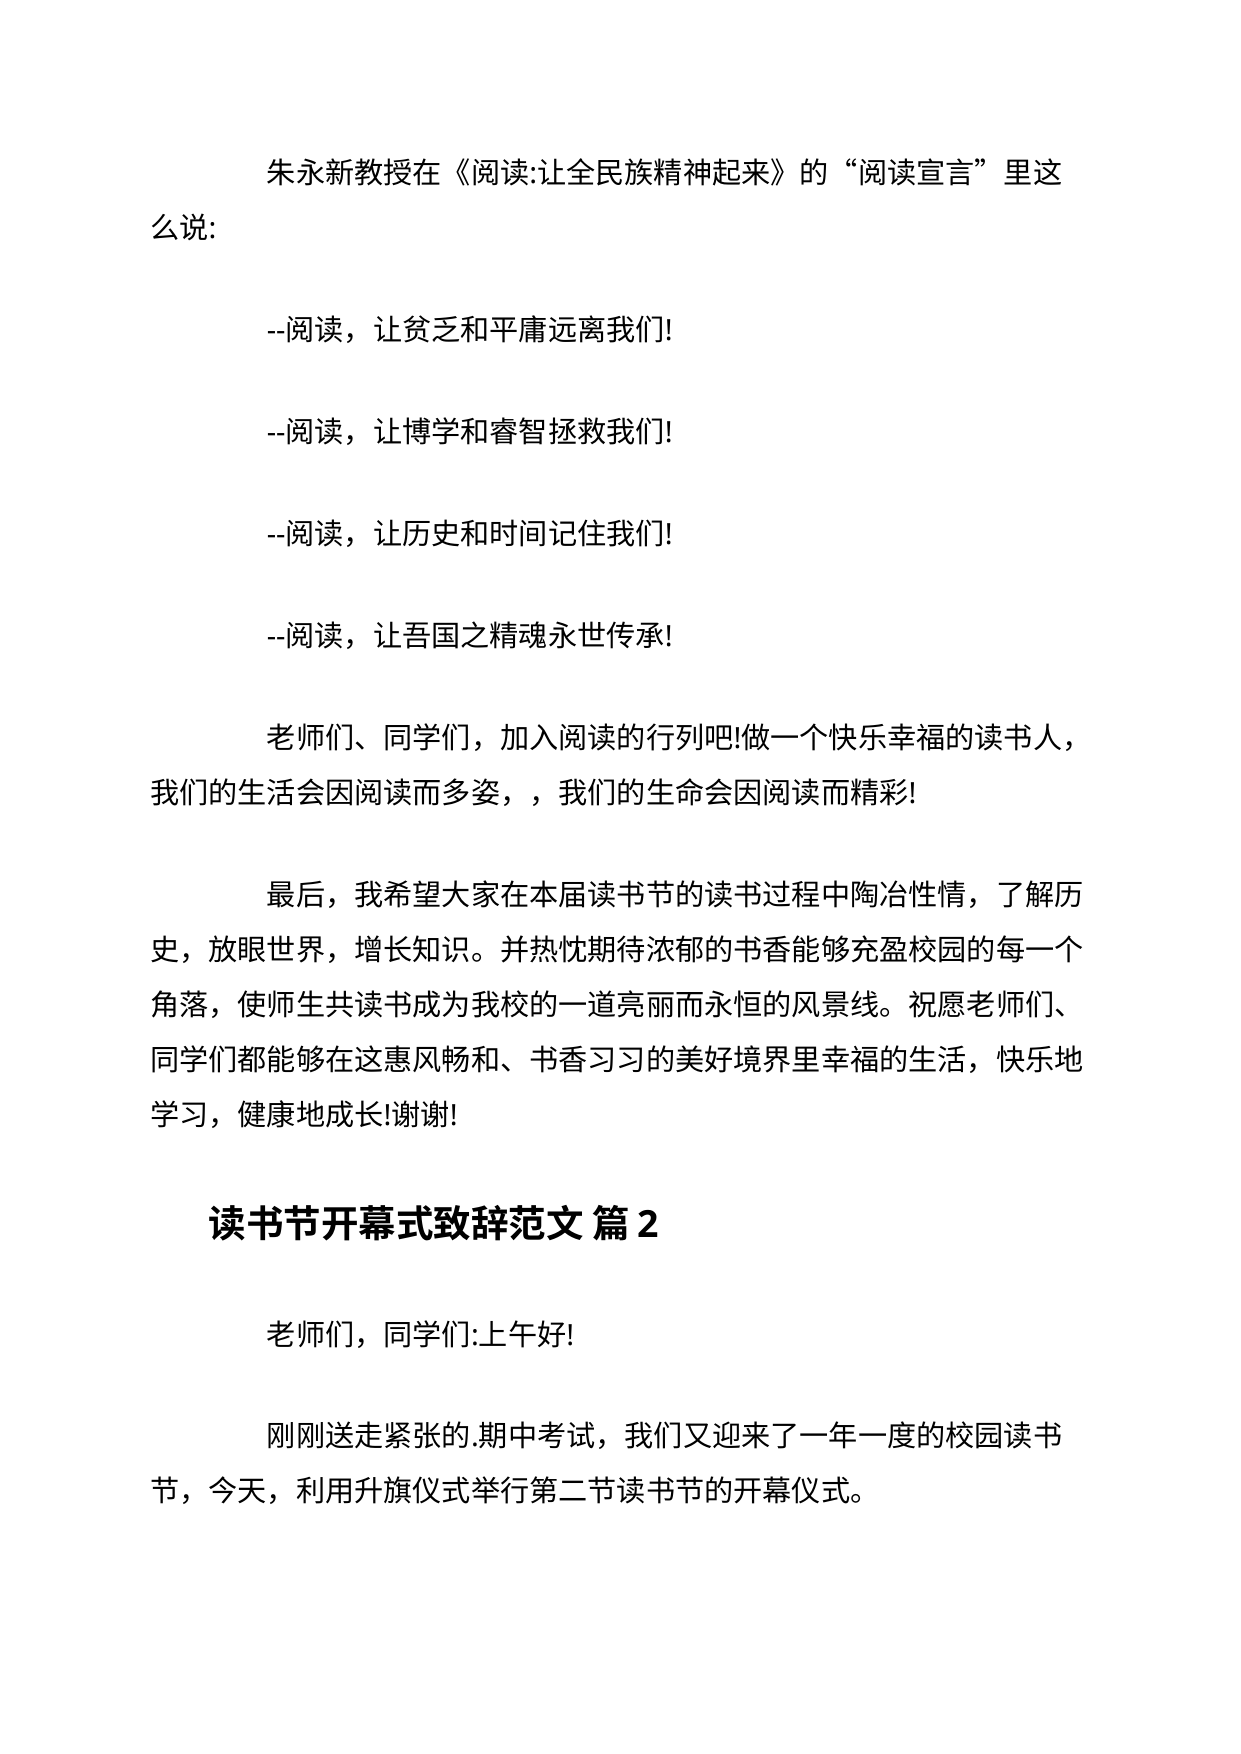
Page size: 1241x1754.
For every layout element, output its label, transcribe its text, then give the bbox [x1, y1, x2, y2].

text 朱永新教授在《阅读:让全民族精神起来》的“阅读宣言”里这么说: [150, 150, 1090, 247]
text --阅读，让历史和时间记住我们! [150, 511, 1090, 553]
text 刚刚送走紧张的.期中考试，我们又迎来了一年一度的校园读书节，今天，利用升旗仪式举行第二节读书节的开幕仪式。 [150, 1413, 1090, 1510]
text --阅读，让博学和睿智拯救我们! [150, 409, 1090, 451]
text 读书节开幕式致辞范文 篇2 [150, 1193, 1090, 1248]
text --阅读，让吾国之精魂永世传承! [150, 613, 1090, 655]
text 最后，我希望大家在本届读书节的读书过程中陶冶性情，了解历史，放眼世界，增长知识。并热忱期待浓郁的书香能够充盈校园的每一个角落，使师生共读书成为我校的一道亮丽而永恒的风景线。祝愿老师们、同学们都能够在这惠风畅和、书香习习的美好境界里幸福的生活，快乐地学习，健康地成长!谢谢! [150, 872, 1090, 1134]
text 老师们，同学们:上午好! [150, 1311, 1090, 1353]
text 老师们、同学们，加入阅读的行列吧!做一个快乐幸福的读书人，我们的生活会因阅读而多姿，，我们的生命会因阅读而精彩! [150, 715, 1090, 812]
text --阅读，让贫乏和平庸远离我们! [150, 307, 1090, 349]
